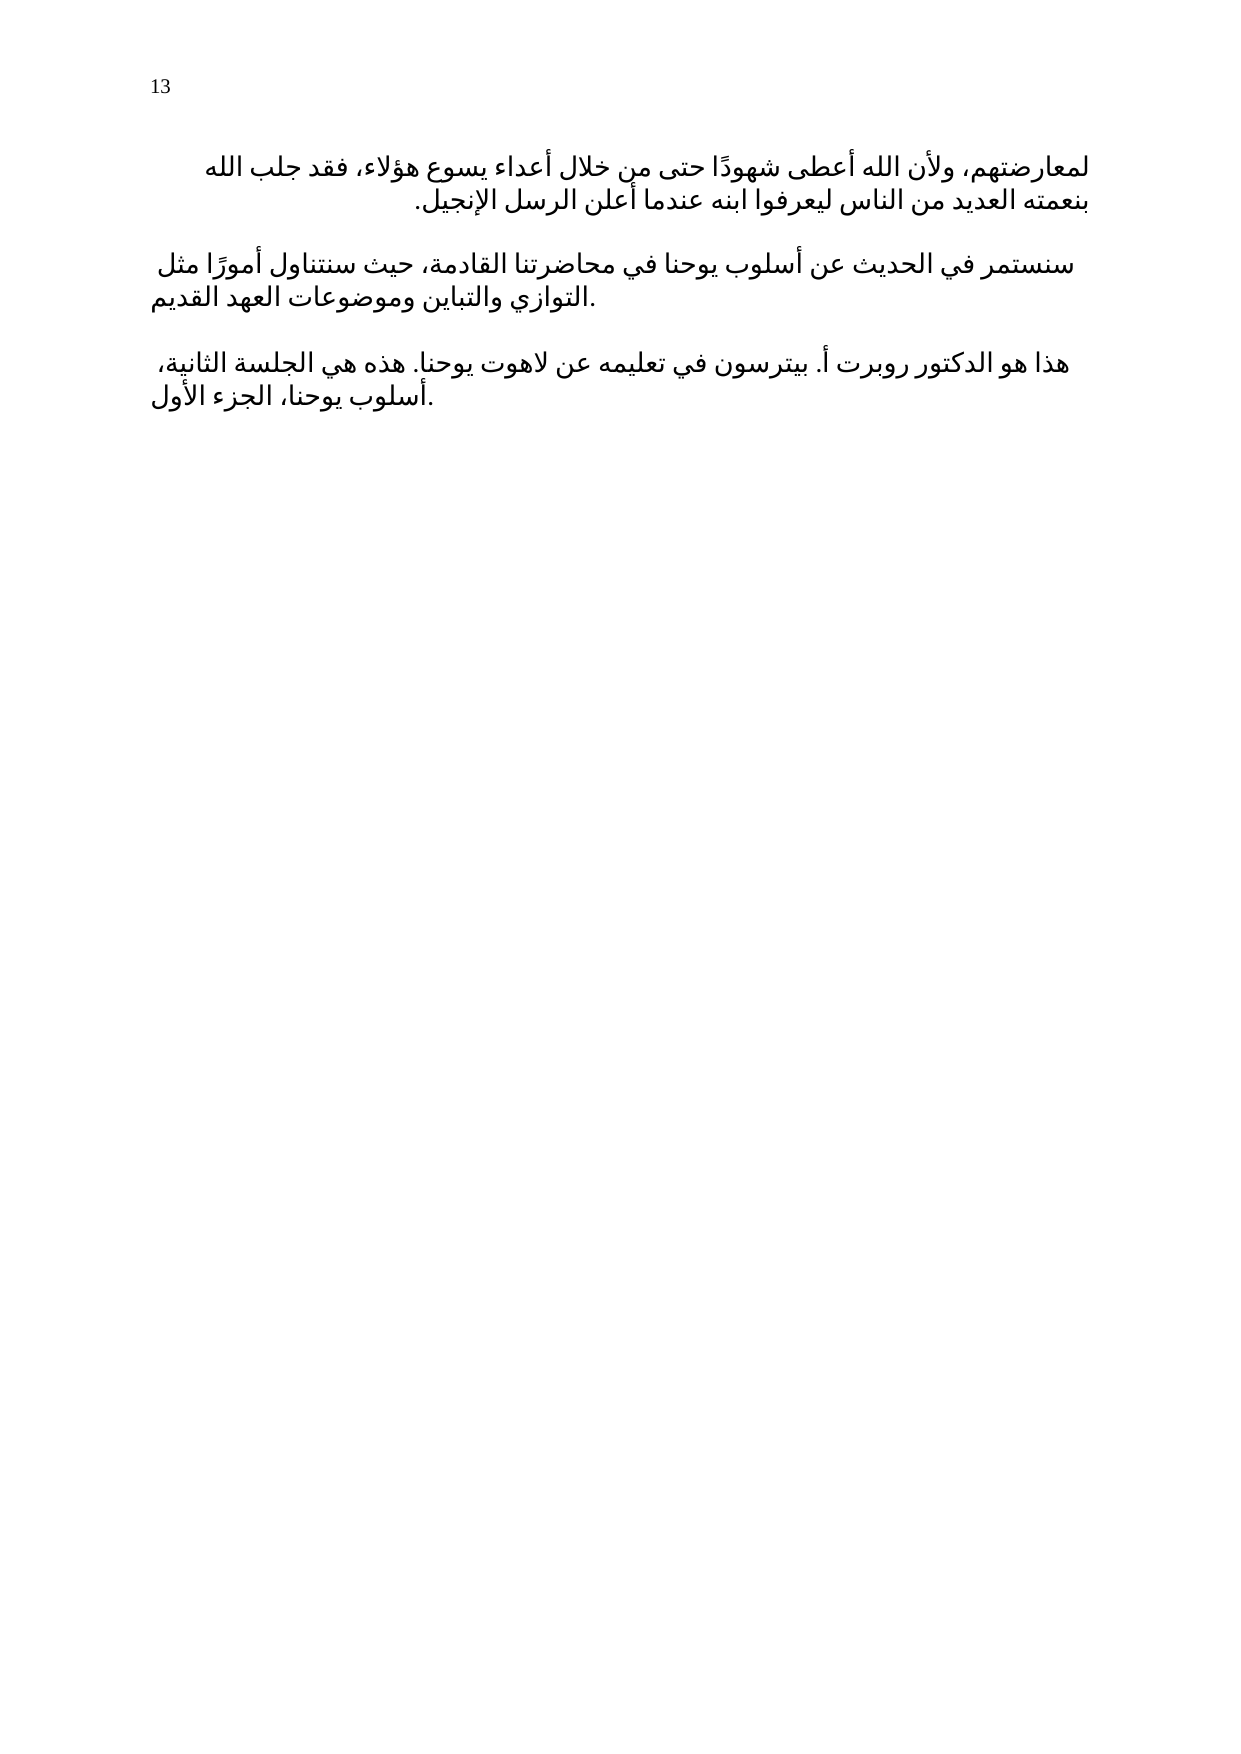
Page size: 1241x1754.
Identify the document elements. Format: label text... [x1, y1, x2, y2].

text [150, 150, 1090, 216]
text سنستمر في الحديث عن أسلوب يوحنا في محاضرتنا القادمة، حيث سنتناول أمورًا مثل التوازي والتباين وموضوعات العهد القديم. هذا هو الدكتور روبرت أ. بيترسون في تعليمه عن لاهوت يوحنا. هذه هي الجلسة الثانية، أسلوب يوحنا، الجزء الأول. [150, 247, 1090, 436]
